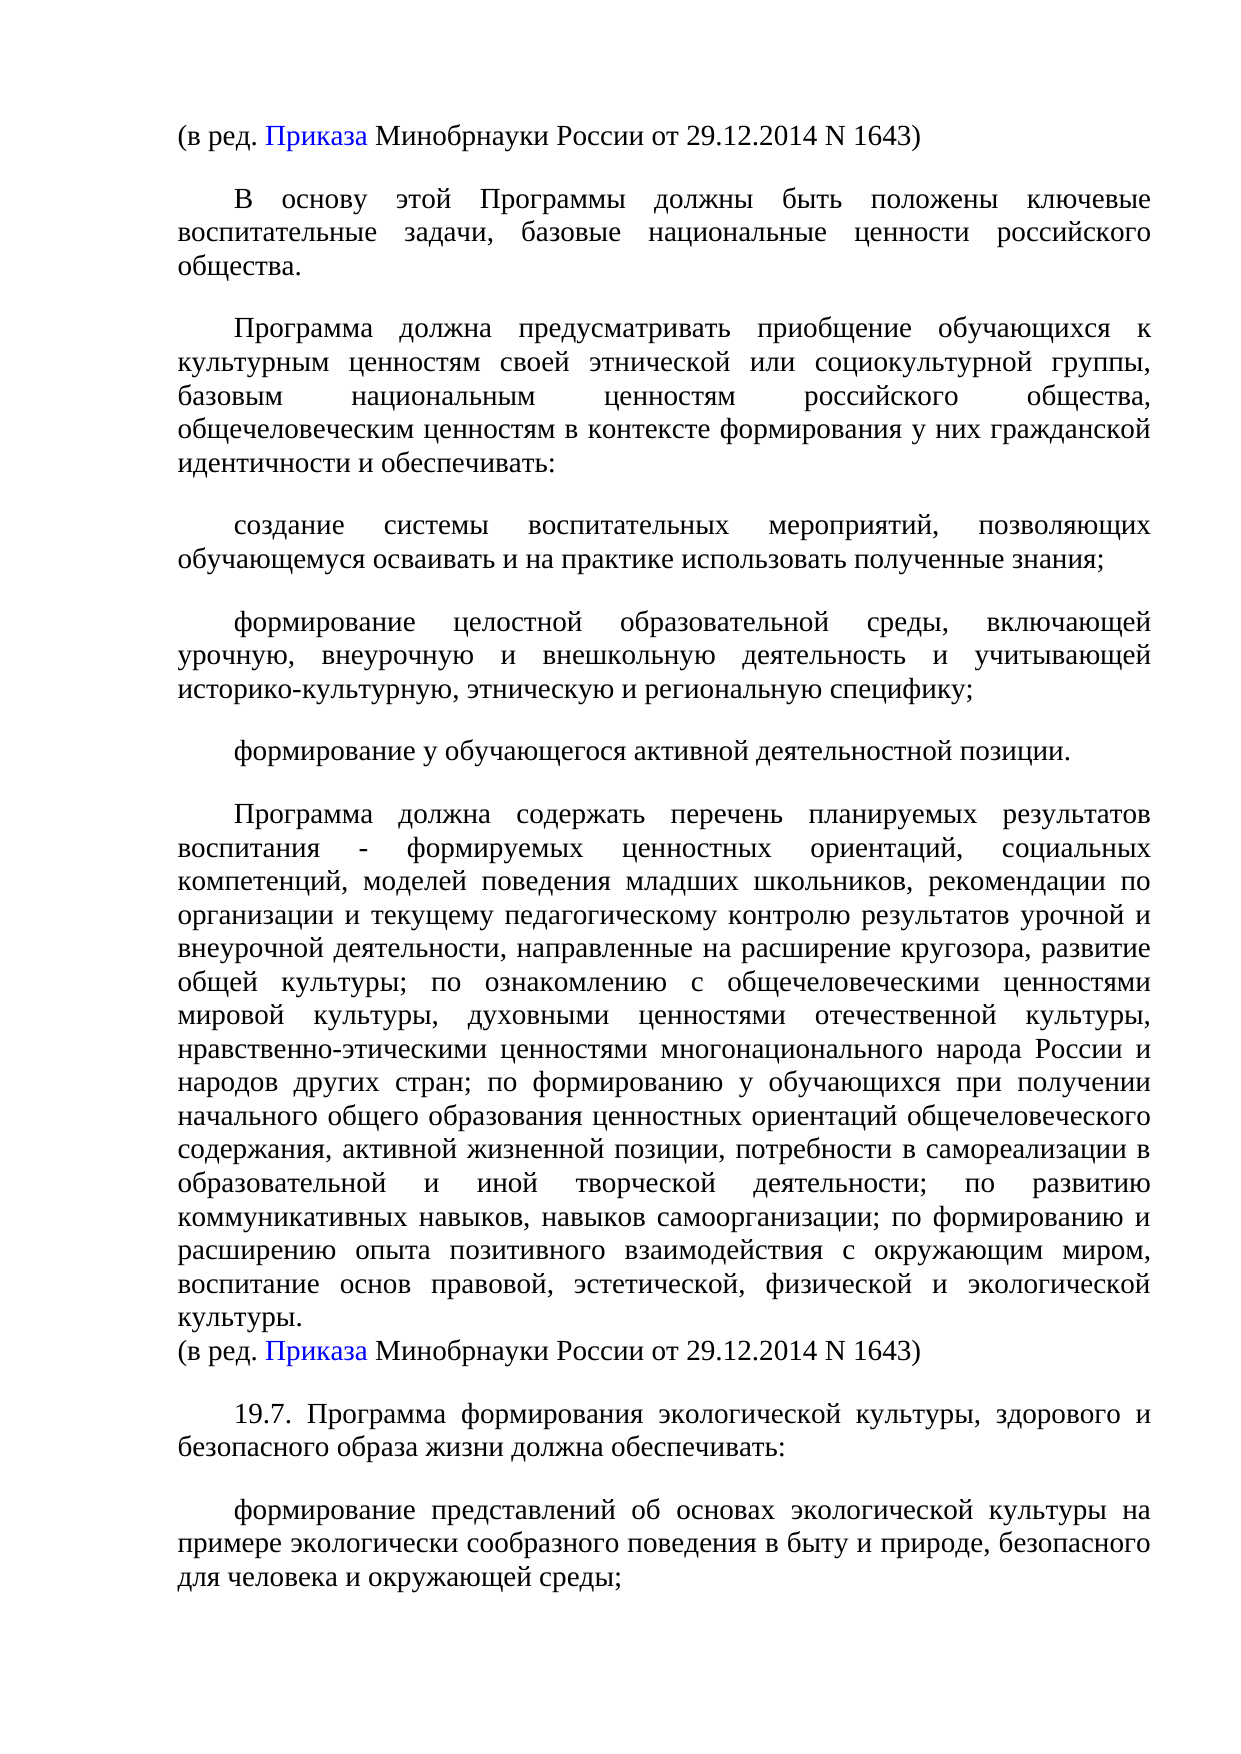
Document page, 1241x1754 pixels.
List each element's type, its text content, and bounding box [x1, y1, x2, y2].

text В основу этой Программы должны быть положены ключевые воспитательные задачи, базовые национальные ценности российского общества. [177, 181, 1152, 281]
text (в ред. Приказа Минобрнауки России от 29.12.2014 N 1643) [177, 1333, 1152, 1367]
text создание системы воспитательных мероприятий, позволяющих обучающемуся осваивать и на практике использовать полученные знания; [177, 507, 1152, 574]
text Программа должна содержать перечень планируемых результатов воспитания - формируемых ценностных ориентаций, социальных компетенций, моделей поведения младших школьников, рекомендации по организации и текущему педагогическому контролю результатов урочной и внеурочной деятельности, направленные на расширение кругозора, развитие общей культуры; по ознакомлению с общечеловеческими ценностями мировой культуры, духовными ценностями отечественной культуры, нравственно-этическими ценностями многонационального народа России и народов других стран; по формированию у обучающихся при получении начального общего образования ценностных ориентаций общечеловеческого содержания, активной жизненной позиции, потребности в самореализации в образовательной и иной творческой деятельности; по развитию коммуникативных навыков, навыков самоорганизации; по формированию и расширению опыта позитивного взаимодействия с окружающим миром, воспитание основ правовой, эстетической, физической и экологической культуры. [177, 796, 1152, 1333]
text формирование представлений об основах экологической культуры на примере экологически сообразного поведения в быту и природе, безопасного для человека и окружающей среды; [177, 1492, 1152, 1593]
text формирование целостной образовательной среды, включающей урочную, внеурочную и внешкольную деятельность и учитывающей историко-культурную, этническую и региональную специфику; [177, 604, 1152, 704]
text 19.7. Программа формирования экологической культуры, здорового и безопасного образа жизни должна обеспечивать: [177, 1396, 1152, 1463]
text Программа должна предусматривать приобщение обучающихся к культурным ценностям своей этнической или социокультурной группы, базовым национальным ценностям российского общества, общечеловеческим ценностям в контексте формирования у них гражданской идентичности и обеспечивать: [177, 311, 1152, 478]
text формирование у обучающегося активной деятельностной позиции. [177, 733, 1152, 767]
text (в ред. Приказа Минобрнауки России от 29.12.2014 N 1643) [177, 118, 1152, 152]
